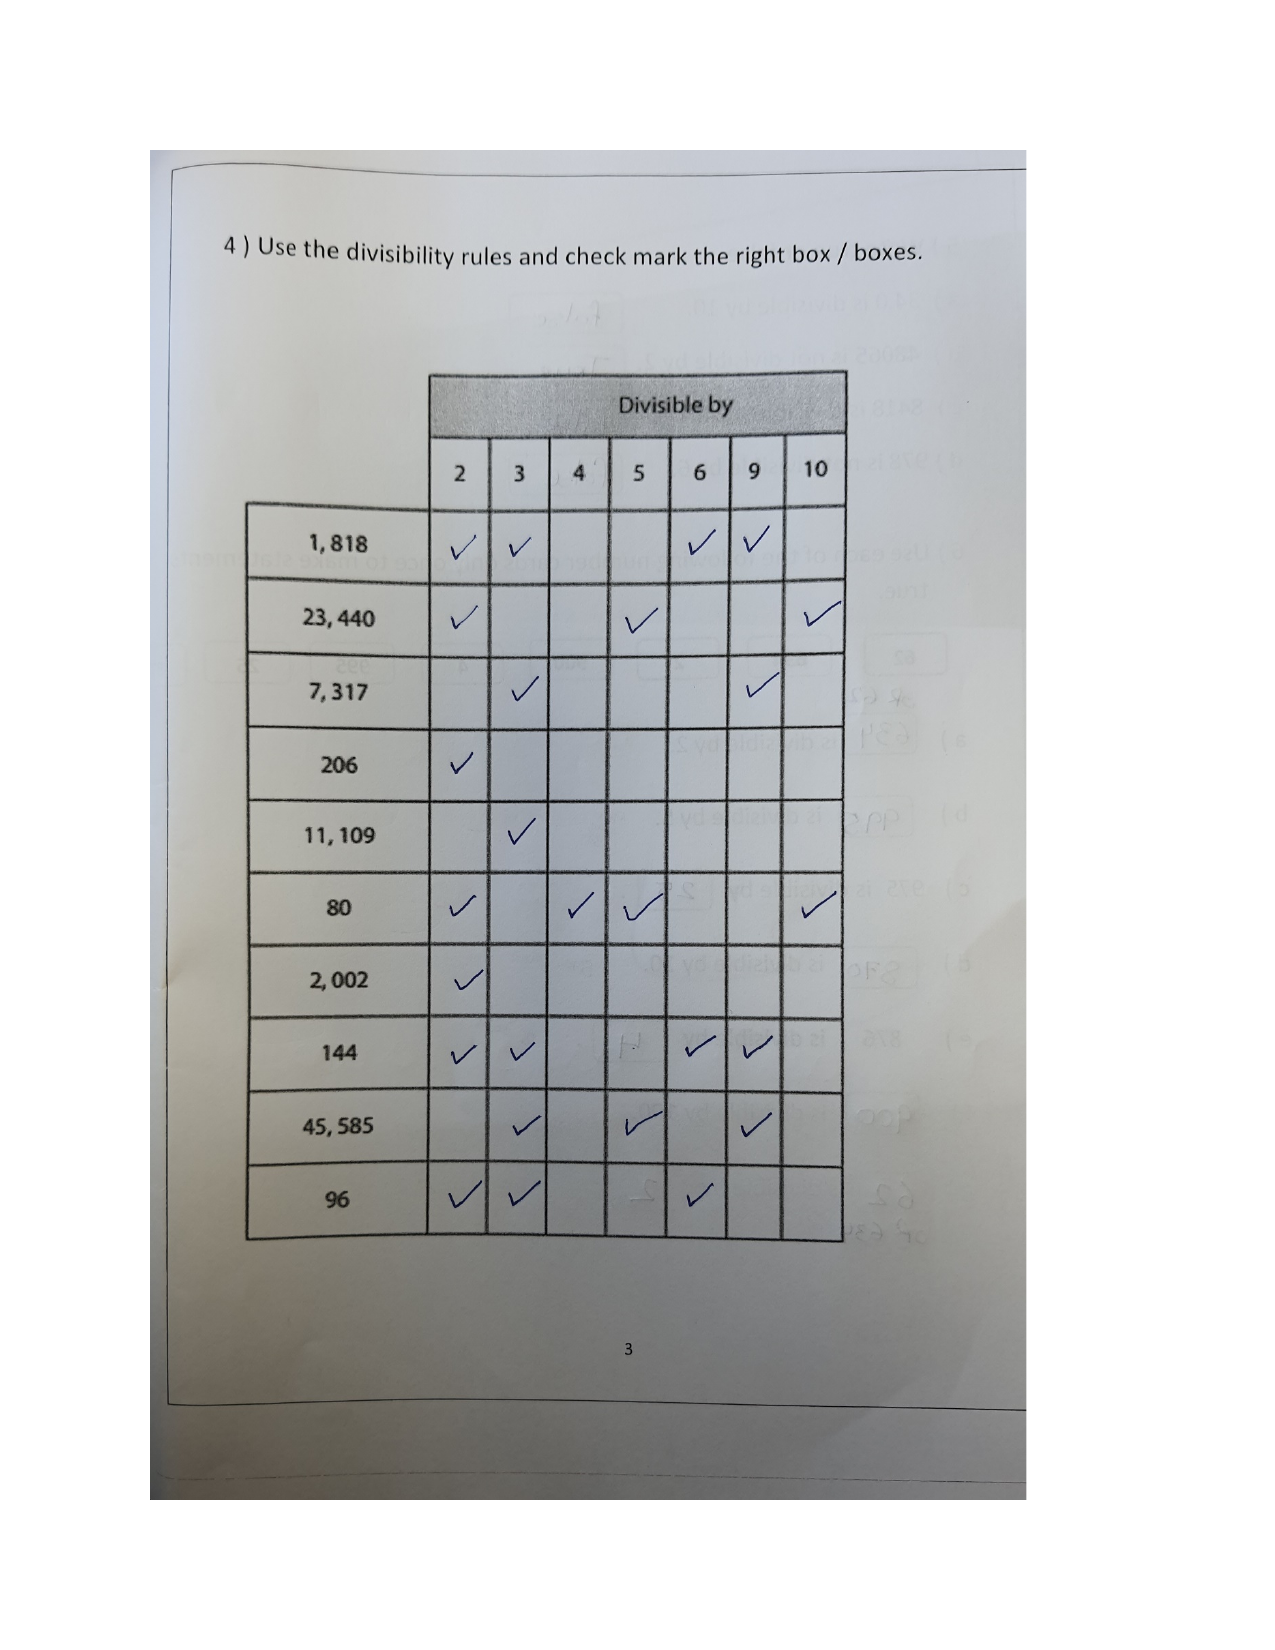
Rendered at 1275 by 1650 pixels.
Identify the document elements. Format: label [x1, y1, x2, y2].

picture [150, 150, 1027, 1500]
